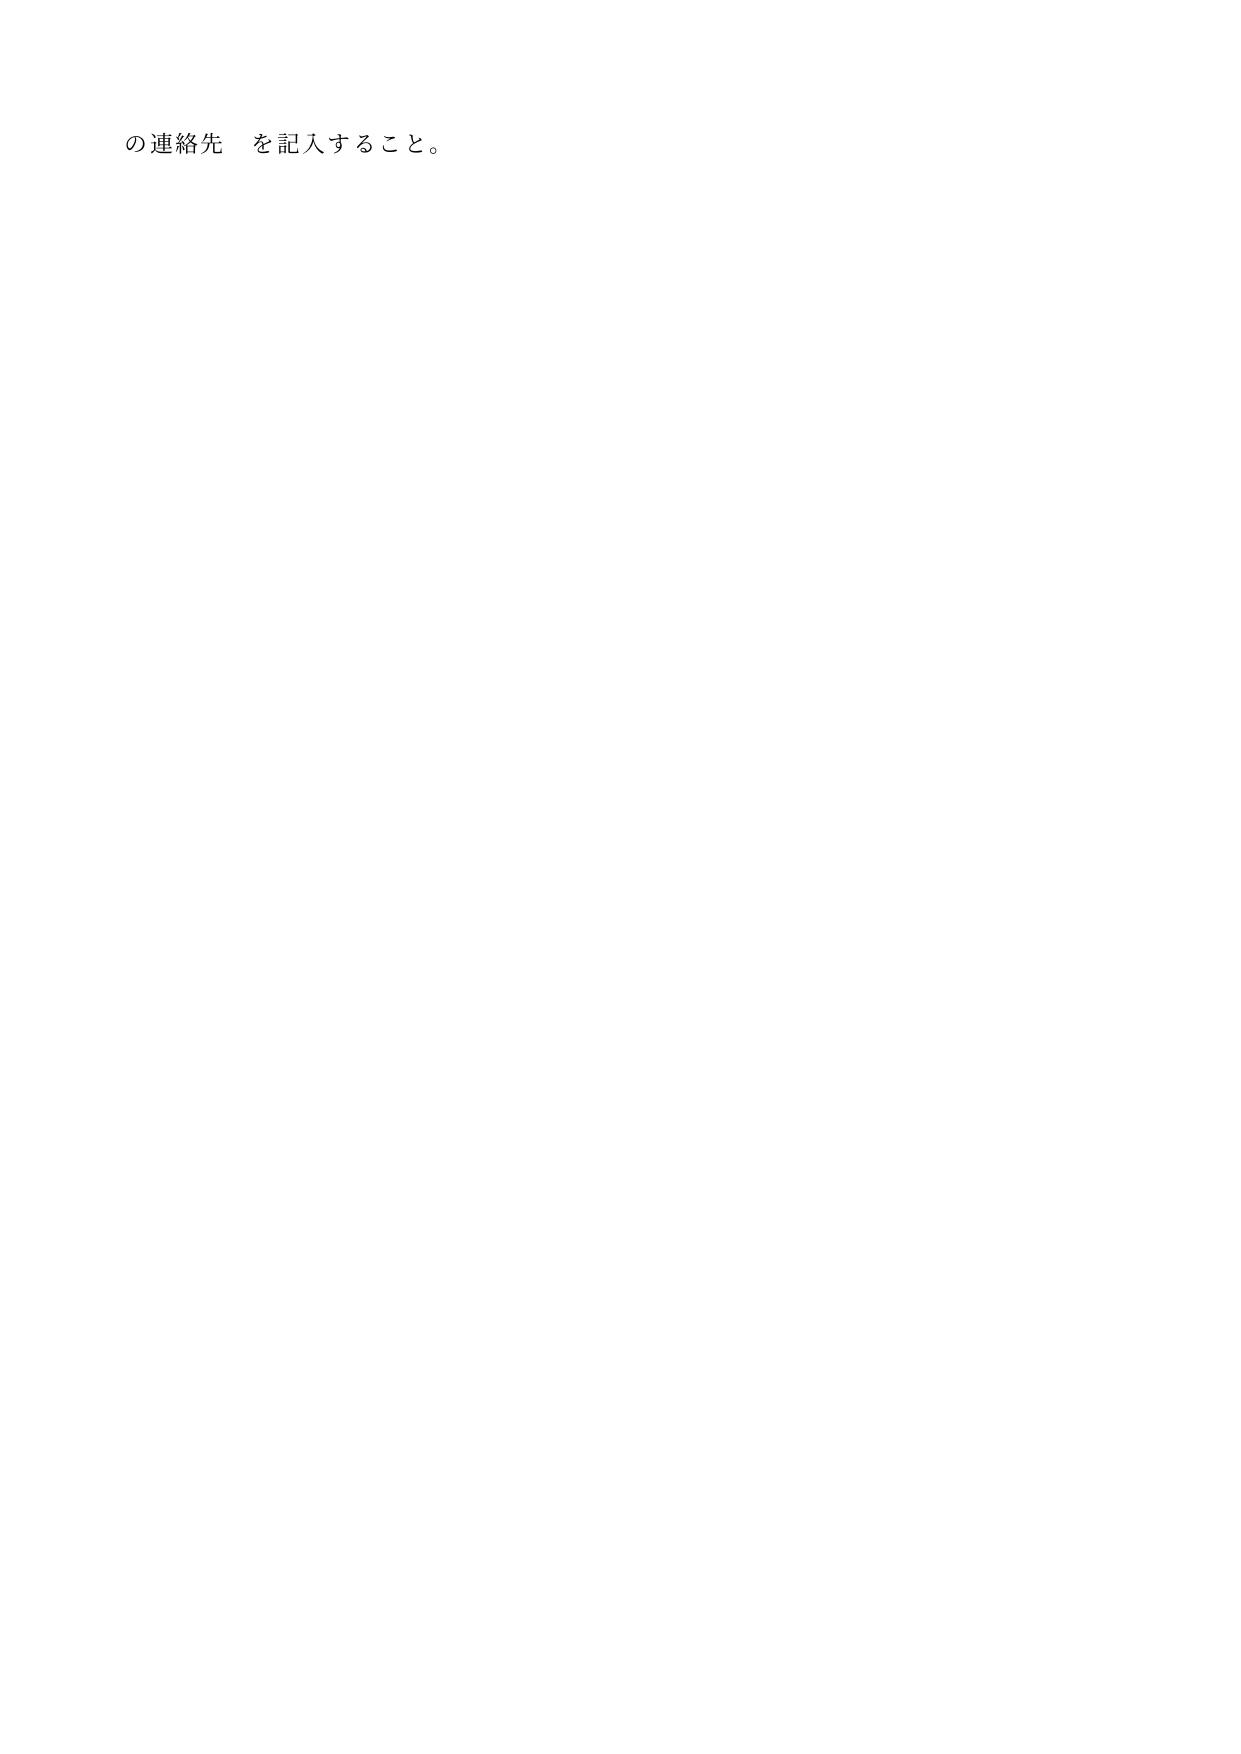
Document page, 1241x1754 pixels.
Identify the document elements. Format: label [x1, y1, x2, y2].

text [99, 126, 1141, 160]
